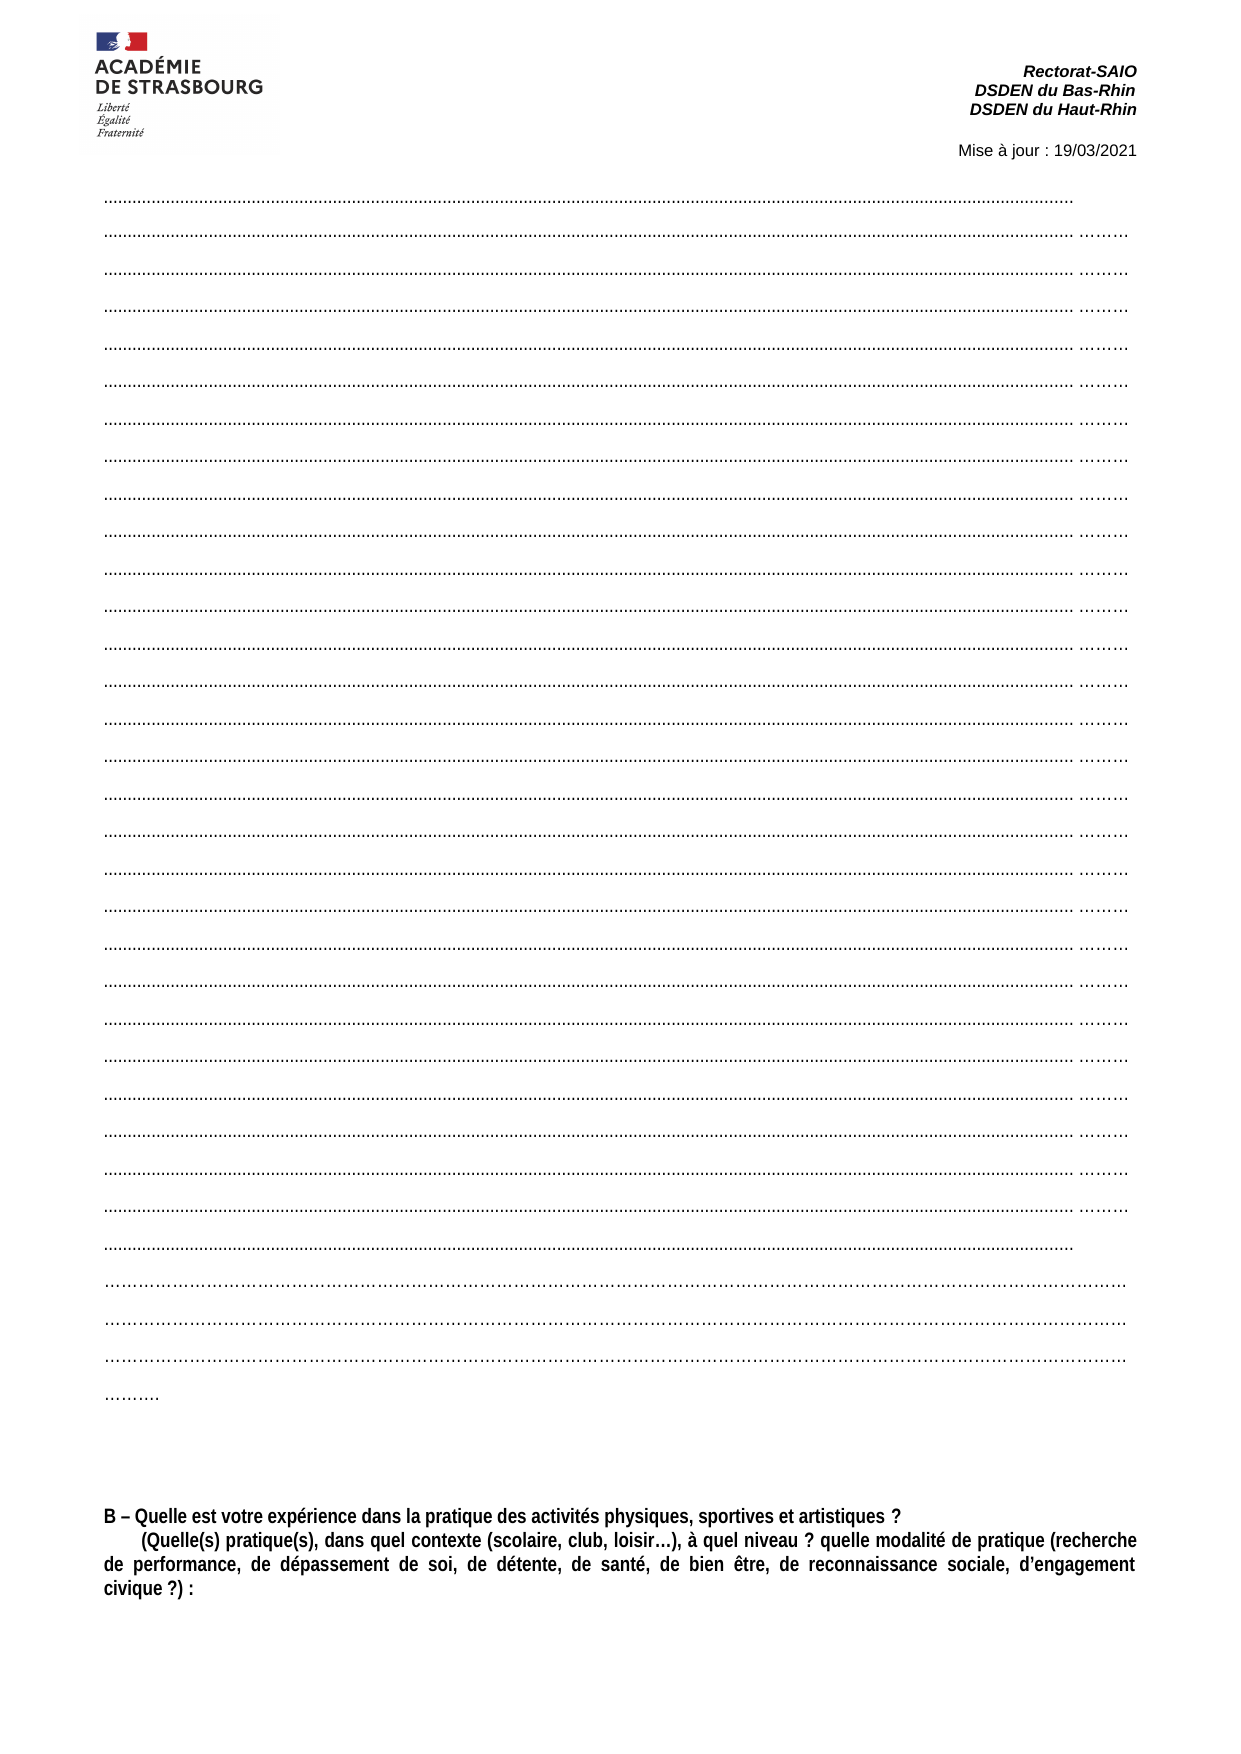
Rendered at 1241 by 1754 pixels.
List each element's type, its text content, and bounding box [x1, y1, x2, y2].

text B – Quelle est votre expérience dans la pratique des activités physiques, sportives et artistiques ? [103, 1504, 1137, 1528]
picture [78, 14, 281, 155]
text ……… [103, 508, 1137, 545]
text ……… [103, 845, 1137, 883]
text ……… [103, 658, 1137, 695]
text ……… [103, 995, 1137, 1033]
text ……… [103, 958, 1137, 995]
text ……… [103, 1033, 1137, 1070]
text ……… [103, 358, 1137, 395]
text ……… ……… [103, 883, 1137, 958]
text ……… [103, 1070, 1137, 1108]
text ……… [103, 184, 1137, 245]
text ……… [103, 320, 1137, 358]
text ……… [103, 620, 1137, 658]
text ……… ……… [103, 545, 1137, 620]
text ……… [103, 283, 1137, 320]
text ……… [103, 1108, 1137, 1145]
text ……… ……… ……… [103, 395, 1137, 508]
text ……… ……… ………………………………………………………………………………………………………………………………………………………………………………………………………………………………………………………………………………………………………………………………………………………………………………………………………………………………………………………………………………………………………. [103, 1145, 1137, 1408]
text ……… [103, 695, 1137, 733]
text (Quelle(s) pratique(s), dans quel contexte (scolaire, club, loisir…), à quel niveau ? quelle modalité de pratique (recherche de performance, de dépassement de soi, de détente, de santé, de bien être, de reconnaissance sociale, d’engagement civique ?) : [103, 1528, 1137, 1599]
text ……… [103, 733, 1137, 770]
text ……… [103, 245, 1137, 283]
text ……… ……… [103, 770, 1137, 845]
